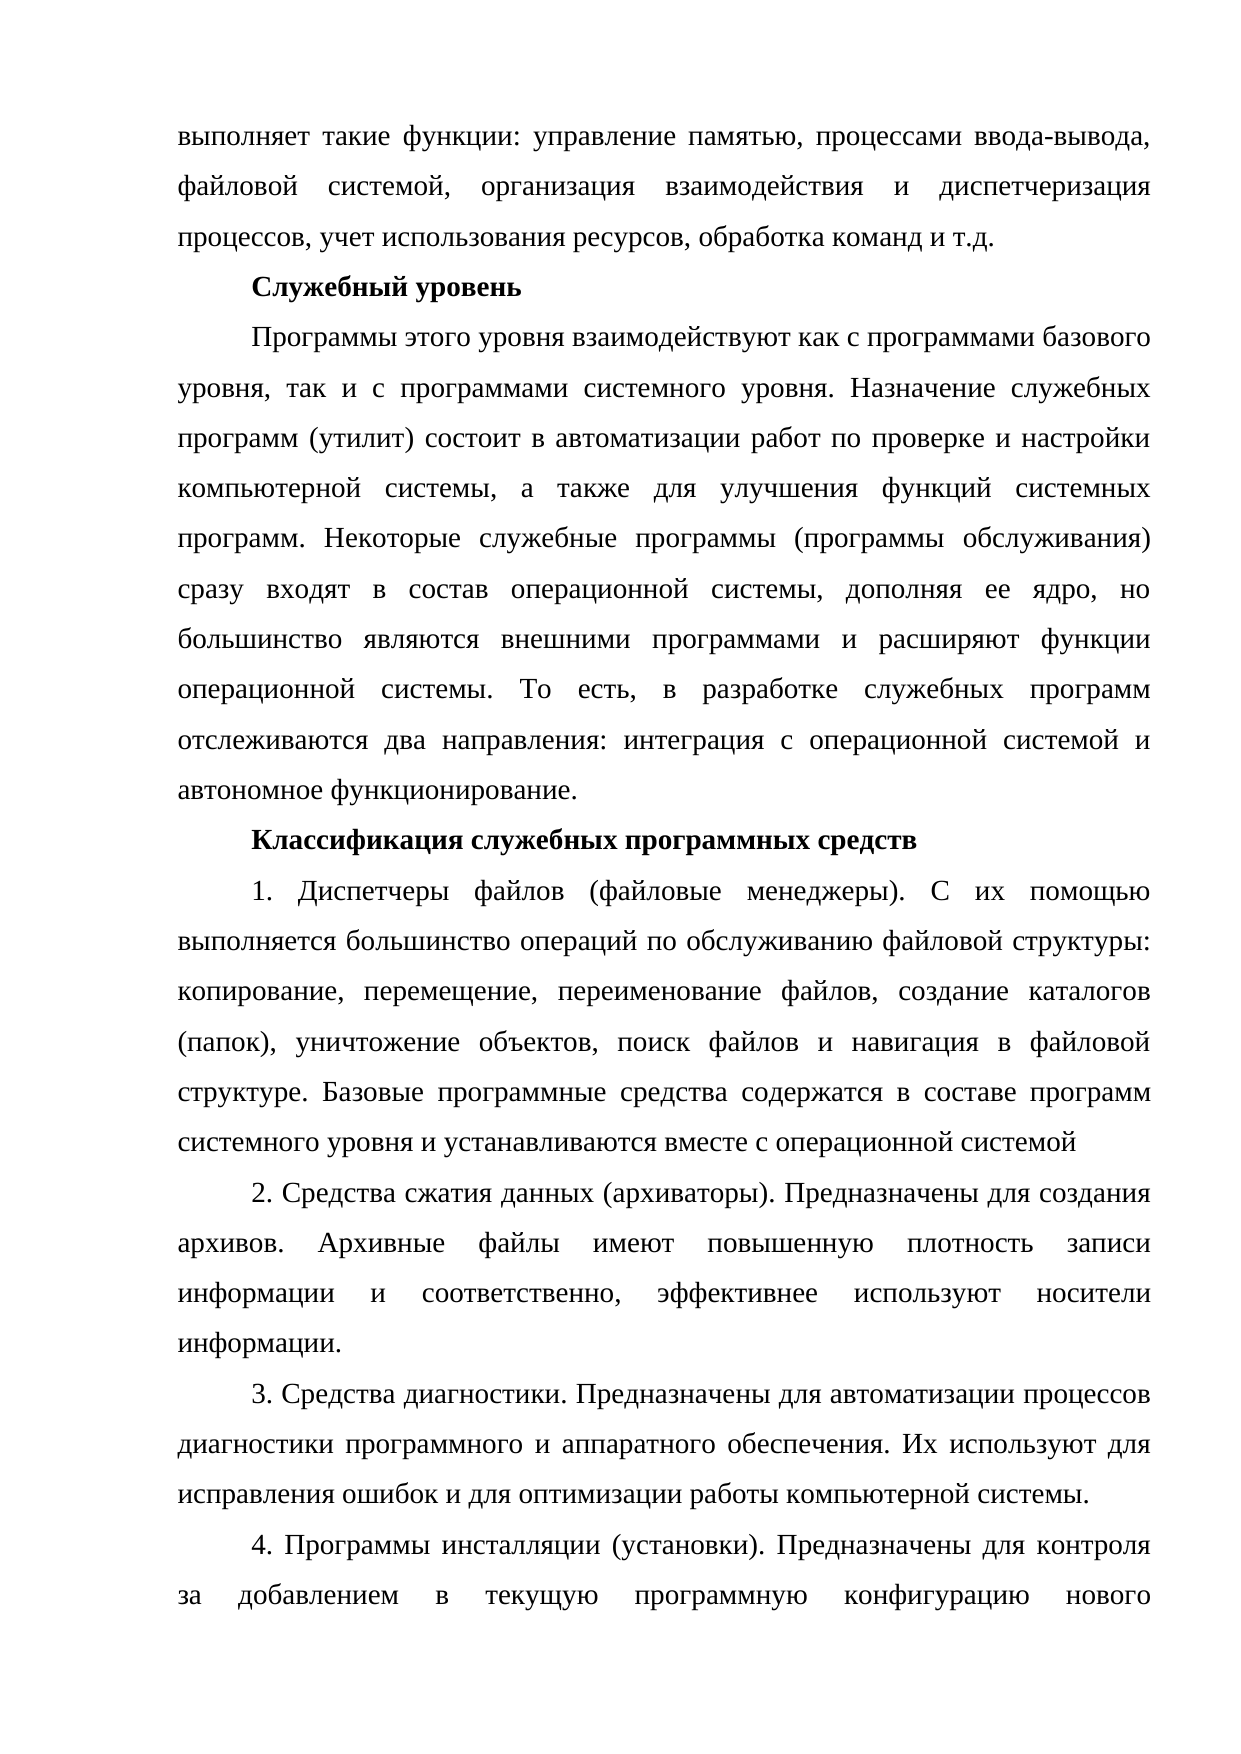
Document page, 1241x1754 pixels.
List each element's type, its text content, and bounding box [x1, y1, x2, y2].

text Служебный уровень [177, 269, 1152, 303]
text 2. Средства сжатия данных (архиваторы). Предназначены для создания архивов. Архивные файлы имеют повышенную плотность записи информации и соответственно, эффективнее используют носители информации. [177, 1175, 1152, 1359]
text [177, 1527, 1152, 1611]
text 3. Средства диагностики. Предназначены для автоматизации процессов диагностики программного и аппаратного обеспечения. Их используют для исправления ошибок и для оптимизации работы компьютерной системы. [177, 1376, 1152, 1510]
text 1. Диспетчеры файлов (файловые менеджеры). С их помощью выполняется большинство операций по обслуживанию файловой структуры: копирование, перемещение, переименование файлов, создание каталогов (папок), уничтожение объектов, поиск файлов и навигация в файловой структуре. Базовые программные средства содержатся в составе программ системного уровня и устанавливаются вместе с операционной системой [177, 873, 1152, 1158]
text Программы этого уровня взаимодействуют как с программами базового уровня, так и с программами системного уровня. Назначение служебных программ (утилит) состоит в автоматизации работ по проверке и настройки компьютерной системы, а также для улучшения функций системных программ. Некоторые служебные программы (программы обслуживания) сразу входят в состав операционной системы, дополняя ее ядро, но большинство являются внешними программами и расширяют функции операционной системы. То есть, в разработке служебных программ отслеживаются два направления: интеграция с операционной системой и автономное функционирование. [177, 319, 1152, 806]
text Классификация служебных программных средств [177, 822, 1152, 856]
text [177, 118, 1152, 252]
